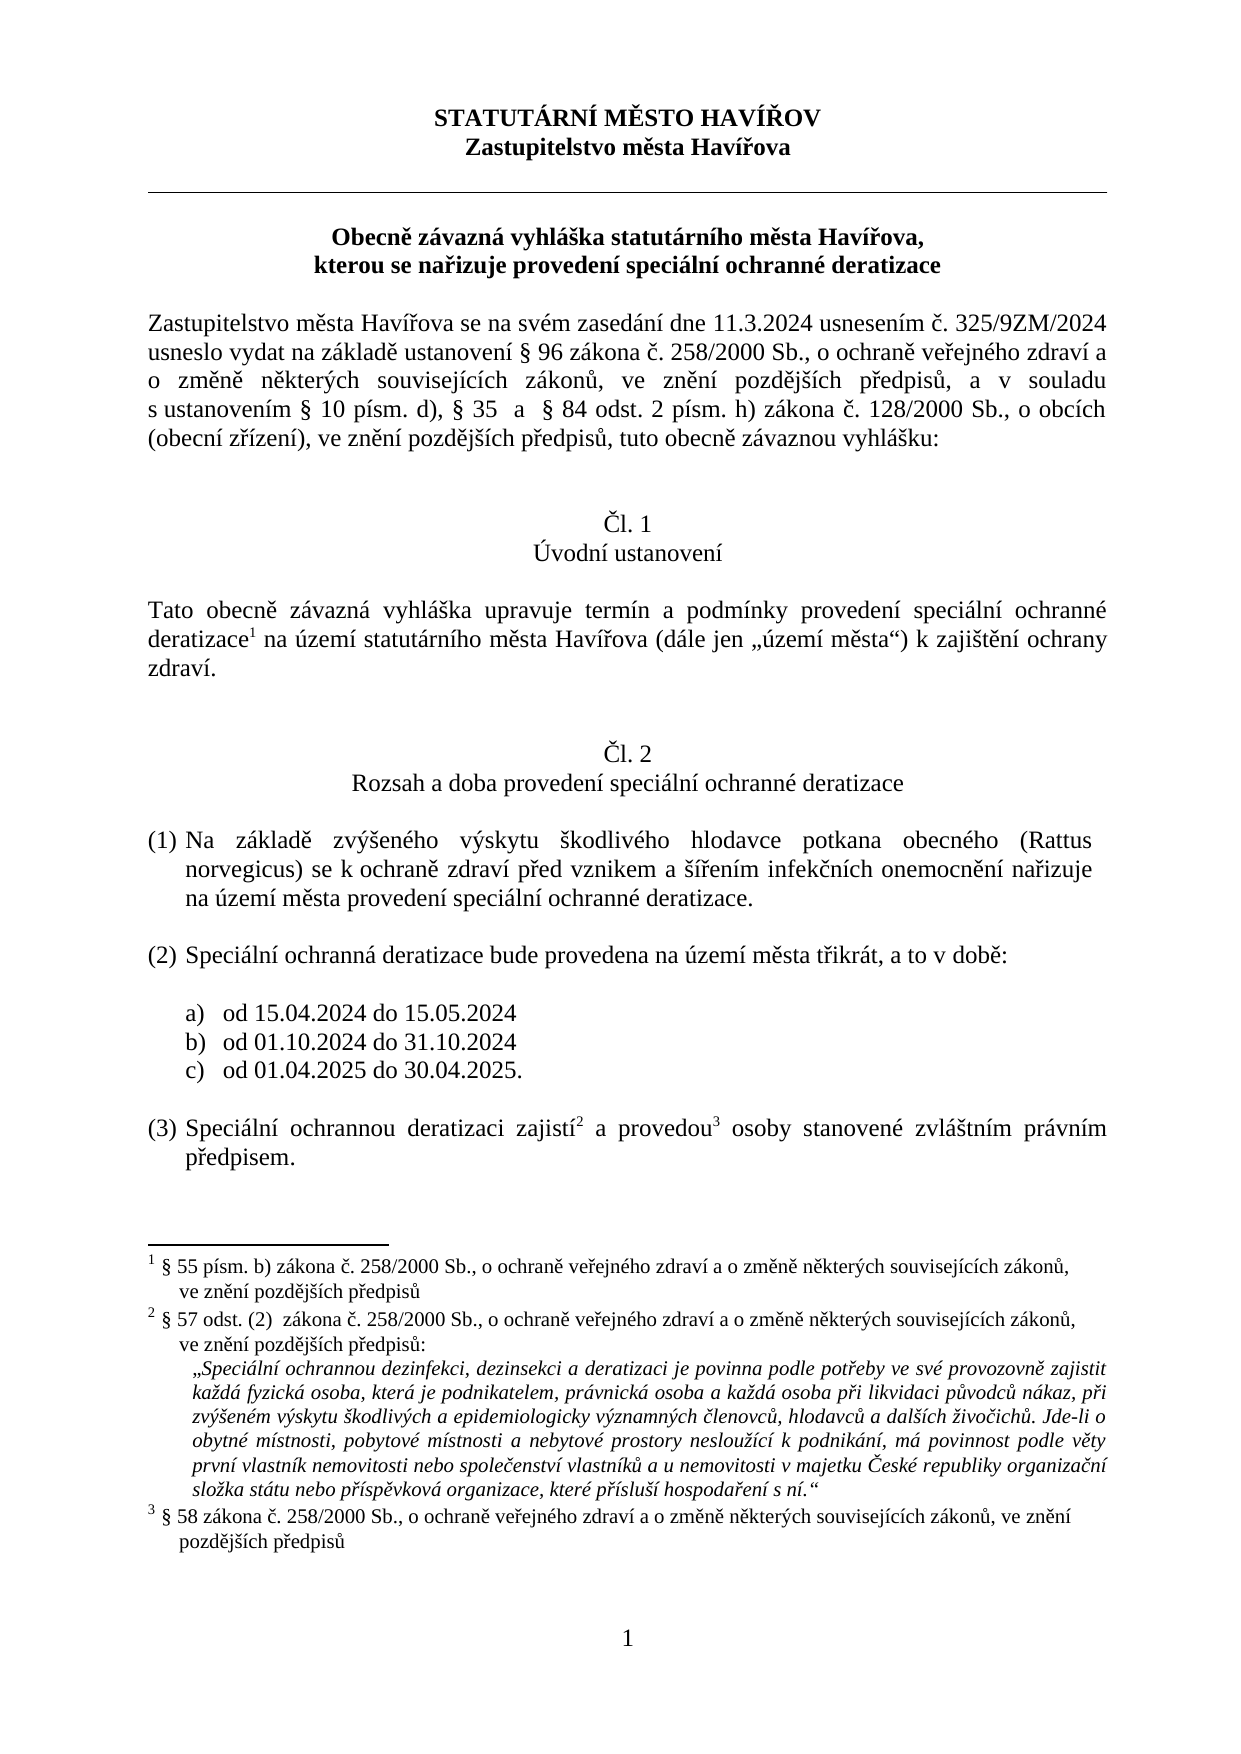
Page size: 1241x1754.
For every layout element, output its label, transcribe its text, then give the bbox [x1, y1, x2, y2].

text kterou se nařizuje provedení speciální ochranné deratizace [148, 250, 1107, 279]
list Speciální ochrannou deratizaci zajistí a provedou osoby stanovené zvláštním právním předpisem. [148, 1113, 1107, 1170]
text Obecně závazná vyhláška statutárního města Havířova, [148, 222, 1107, 250]
text Rozsah a doba provedení speciální ochranné deratizace [148, 768, 1107, 797]
list od 01.10.2024 do 31.10.2024 [185, 1027, 1107, 1055]
list od 01.04.2025 do 30.04.2025. [185, 1055, 1107, 1084]
text Úvodní ustanovení [148, 538, 1107, 567]
text Zastupitelstvo města Havířova [148, 132, 1107, 161]
text Čl. 2 [148, 739, 1107, 768]
list Speciální ochranná deratizace bude provedena na území města třikrát, a to v době: [148, 940, 1107, 969]
text Čl. 1 [148, 509, 1107, 538]
list od 15.04.2024 do 15.05.2024 [185, 998, 1107, 1027]
list Na základě zvýšeného výskytu škodlivého hlodavce potkana obecného (Rattus norvegicus) se k ochraně zdraví před vznikem a šířením infekčních onemocnění nařizuje na území města provedení speciální ochranné deratizace. [148, 825, 1093, 912]
text STATUTÁRNÍ MĚSTO HAVÍŘOV [148, 103, 1107, 132]
text Tato obecně závazná vyhláška upravuje termín a podmínky provedení speciální ochranné deratizace na území statutárního města Havířova (dále jen „území města“) k zajištění ochrany zdraví. [148, 595, 1107, 682]
text Zastupitelstvo města Havířova se na svém zasedání dne 11.3.2024 usnesením č. 325/9ZM/2024 usneslo vydat na základě ustanovení § 96 zákona č. 258/2000 Sb., o ochraně veřejného zdraví a o změně některých souvisejících zákonů, ve znění pozdějších předpisů, a v souladu s ustanovením § 10 písm. d), § 35 a § 84 odst. 2 písm. h) zákona č. 128/2000 Sb., o obcích (obecní zřízení), ve znění pozdějších předpisů, tuto obecně závaznou vyhlášku: [148, 308, 1107, 452]
